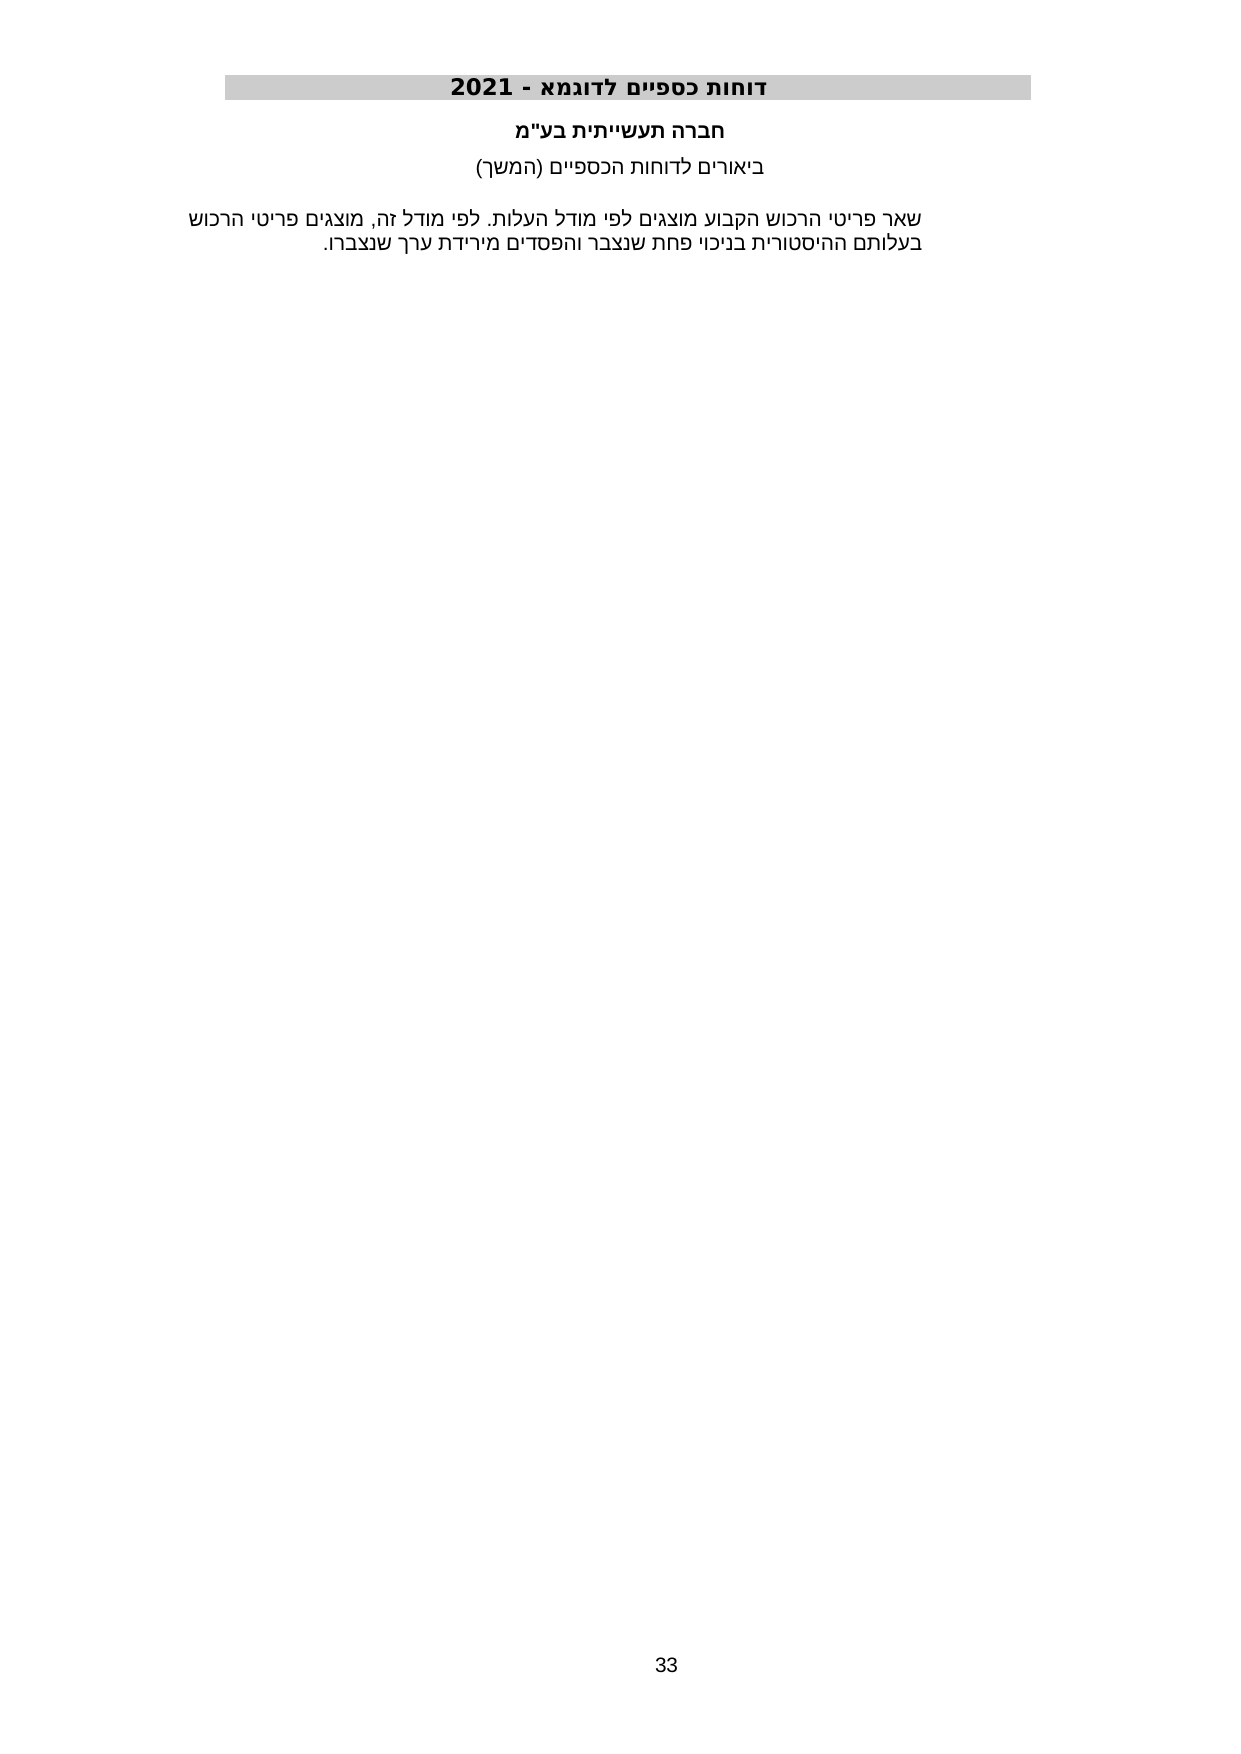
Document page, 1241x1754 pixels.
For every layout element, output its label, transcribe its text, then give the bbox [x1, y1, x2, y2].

text שאר פריטי הרכוש הקבוע מוצגים לפי מודל העלות. לפי מודל זה, מוצגים פריטי הרכוש בעלותם ההיסטורית בניכוי פחת שנצבר והפסדים מירידת ערך שנצברו. [187, 207, 923, 255]
